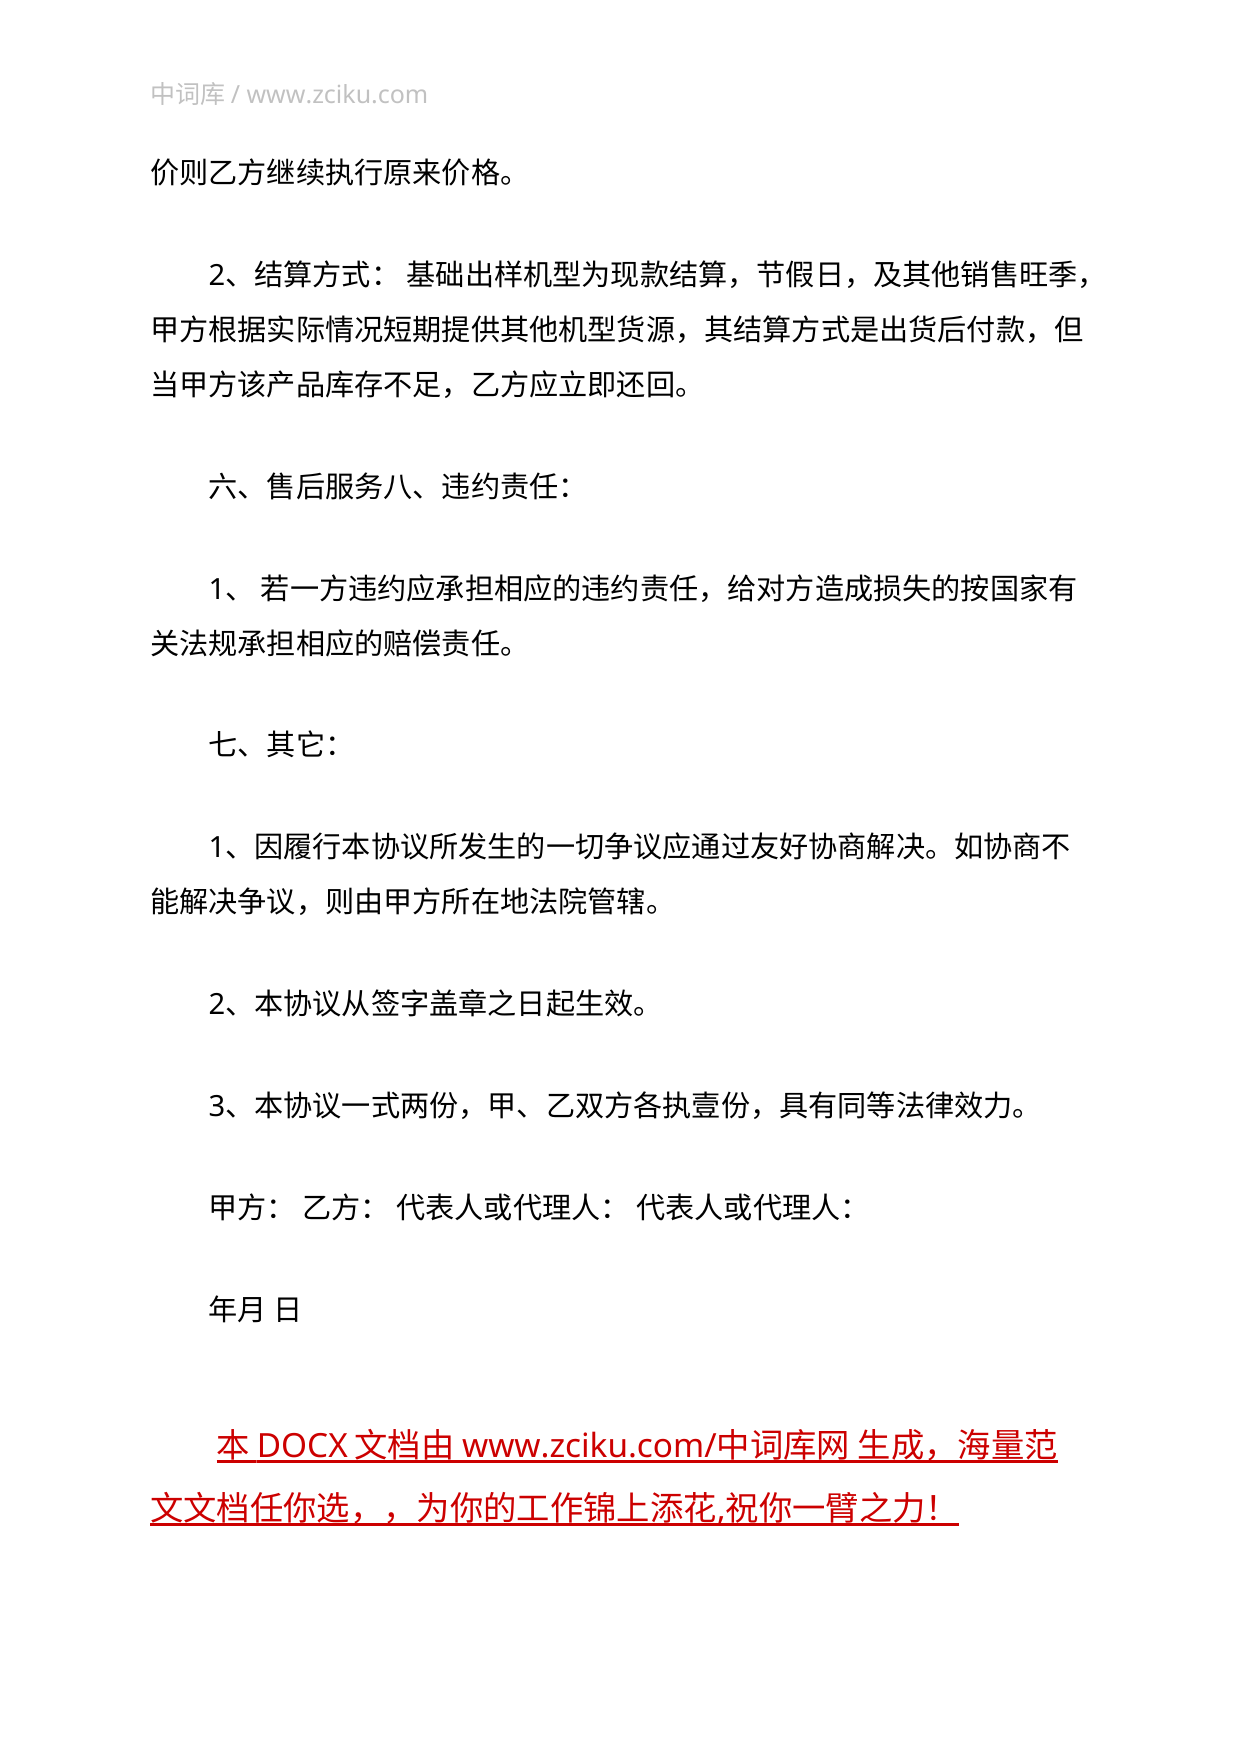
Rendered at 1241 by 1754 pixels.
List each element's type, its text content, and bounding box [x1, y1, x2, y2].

text 1、 若一方违约应承担相应的违约责任，给对方造成损失的按国家有关法规承担相应的赔偿责任。 [150, 565, 1090, 662]
text 年月 日 [150, 1286, 1090, 1328]
text 1、因履行本协议所发生的一切争议应通过友好协商解决。如协商不能解决争议，则由甲方所在地法院管辖。 [150, 824, 1090, 921]
text 甲方： 乙方： 代表人或代理人： 代表人或代理人： [150, 1184, 1090, 1227]
text 2、结算方式： 基础出样机型为现款结算，节假日，及其他销售旺季，甲方根据实际情况短期提供其他机型货源，其结算方式是出货后付款，但当甲方该产品库存不足，乙方应立即还回。 [150, 252, 1090, 404]
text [150, 150, 1090, 192]
text 2、本协议从签字盖章之日起生效。 [150, 981, 1090, 1023]
text 六、售后服务八、违约责任： [150, 463, 1090, 506]
text 本DOCX文档由 www.zciku.com/中词库网 生成，海量范文文档任你选，，为你的工作锦上添花,祝你一臂之力！ [150, 1419, 1090, 1531]
text 七、其它： [150, 722, 1090, 764]
text 3、本协议一式两份，甲、乙双方各执壹份，具有同等法律效力。 [150, 1082, 1090, 1125]
